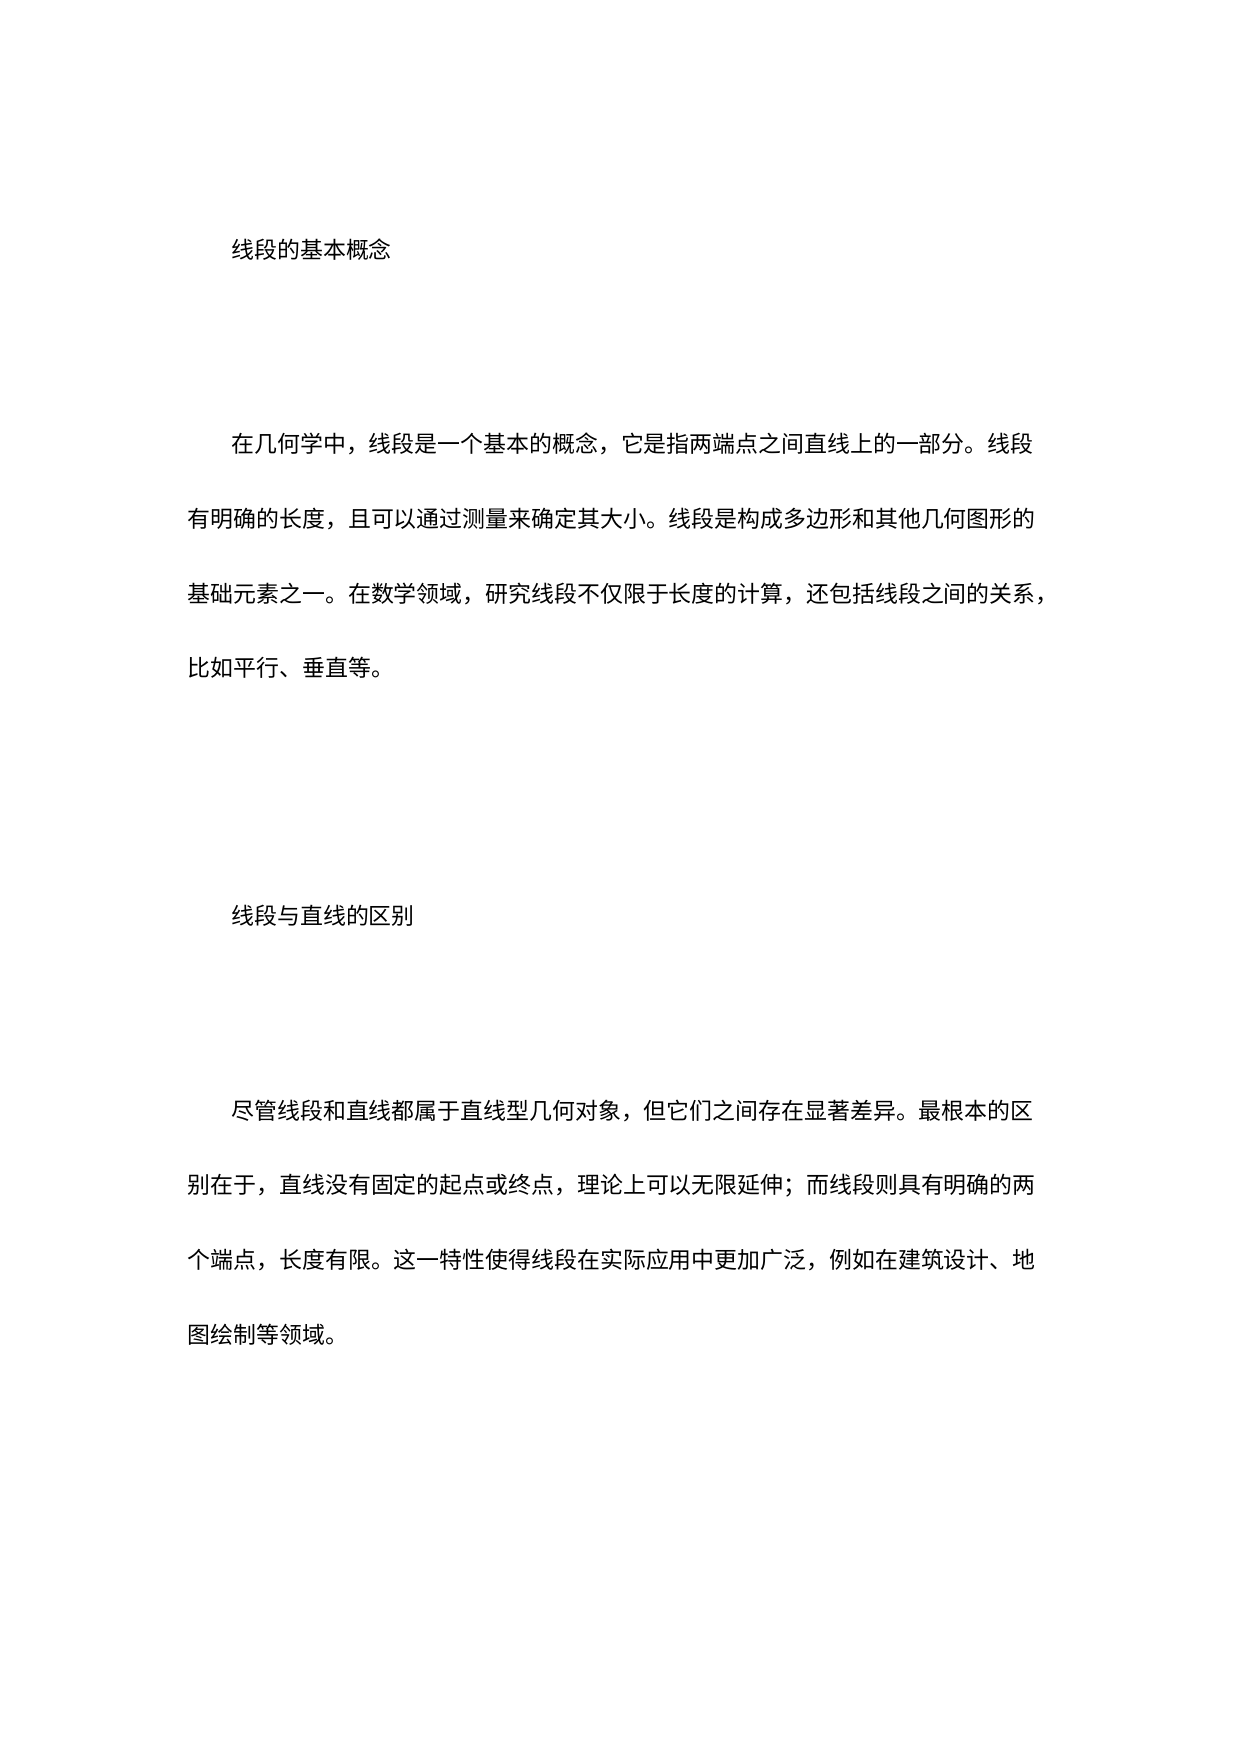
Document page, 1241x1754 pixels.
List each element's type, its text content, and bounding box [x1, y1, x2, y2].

text 线段与直线的区别 [187, 882, 1053, 947]
text 线段的基本概念 [187, 216, 1053, 281]
text 在几何学中，线段是一个基本的概念，它是指两端点之间直线上的一部分。线段有明确的长度，且可以通过测量来确定其大小。线段是构成多边形和其他几何图形的基础元素之一。在数学领域，研究线段不仅限于长度的计算，还包括线段之间的关系，比如平行、垂直等。 [187, 410, 1053, 699]
text 尽管线段和直线都属于直线型几何对象，但它们之间存在显著差异。最根本的区别在于，直线没有固定的起点或终点，理论上可以无限延伸；而线段则具有明确的两个端点，长度有限。这一特性使得线段在实际应用中更加广泛，例如在建筑设计、地图绘制等领域。 [187, 1077, 1053, 1366]
